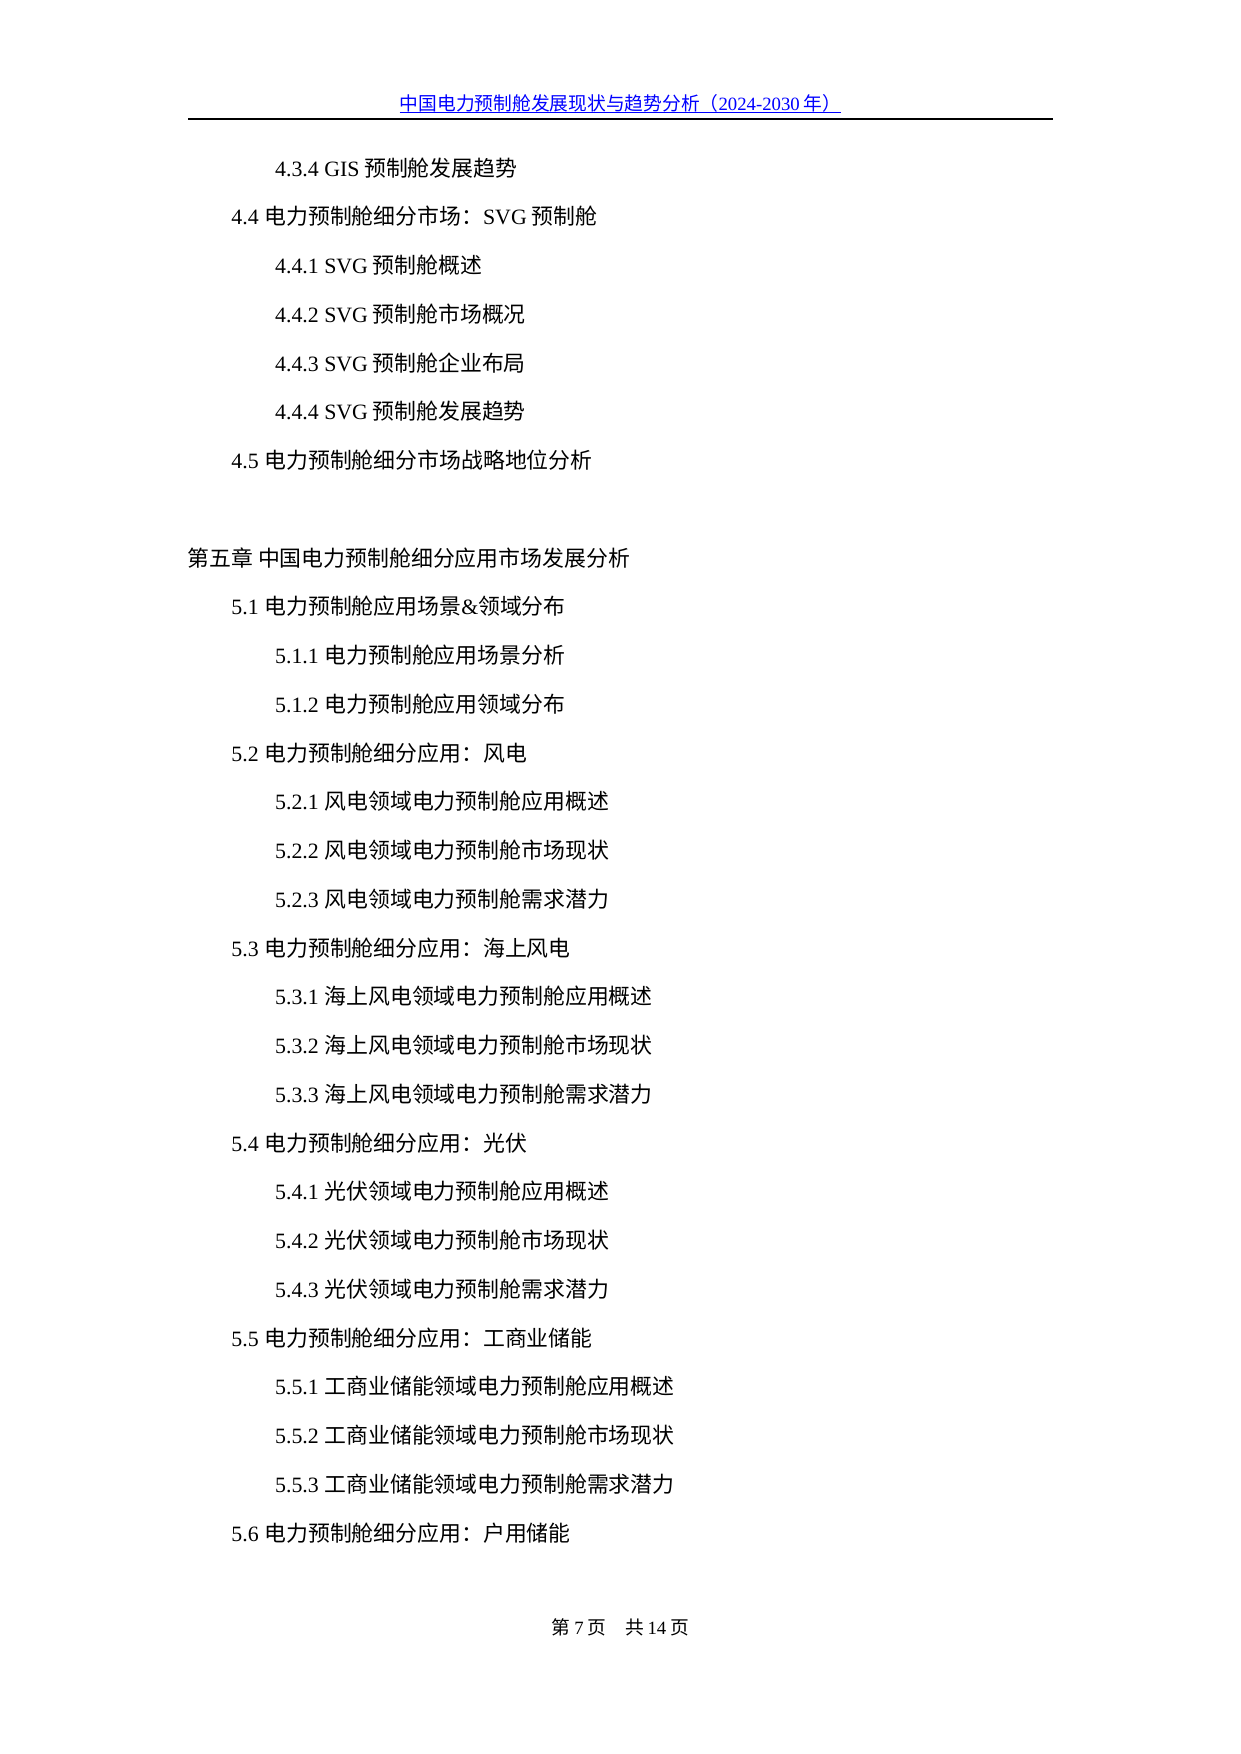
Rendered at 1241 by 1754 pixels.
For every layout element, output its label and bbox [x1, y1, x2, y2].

text [187, 150, 1053, 1548]
